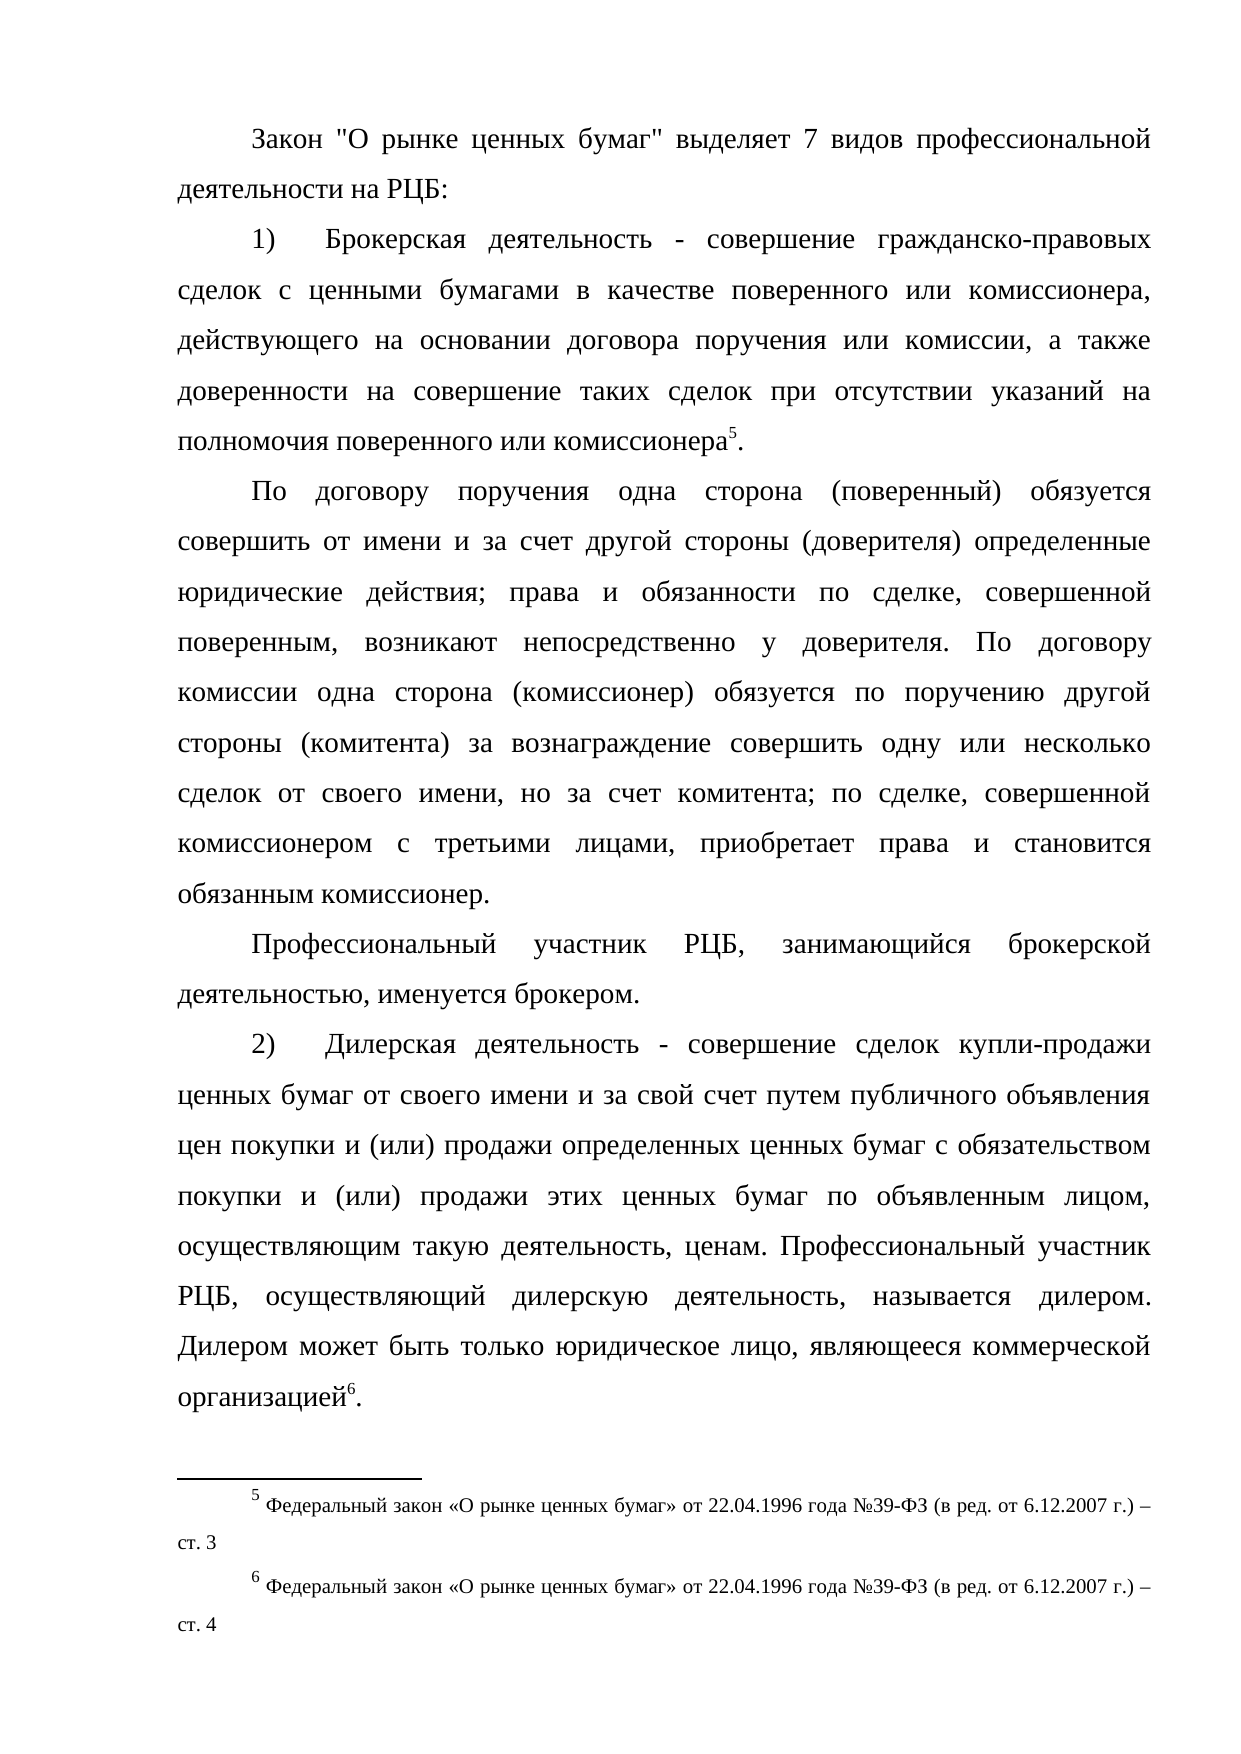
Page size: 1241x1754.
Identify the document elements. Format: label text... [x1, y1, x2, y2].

text Профессиональный участник РЦБ, занимающийся брокерской деятельностью, именуется брокером. [177, 926, 1152, 1010]
text По договору поручения одна сторона (поверенный) обязуется совершить от имени и за счет другой стороны (доверителя) определенные юридические действия; права и обязанности по сделке, совершенной поверенным, возникают непосредственно у доверителя. По договору комиссии одна сторона (комиссионер) обязуется по поручению другой стороны (комитента) за вознаграждение совершить одну или несколько сделок от своего имени, но за счет комитента; по сделке, совершенной комиссионером с третьими лицами, приобретает права и становится обязанным комиссионер. [177, 473, 1152, 909]
list Брокерская деятельность - совершение гражданско-правовых сделок с ценными бумагами в качестве поверенного или комиссионера, действующего на основании договора поручения или комиссии, а также доверенности на совершение таких сделок при отсутствии указаний на полномочия поверенного или комиссионера. [177, 222, 1152, 456]
text Закон "О рынке ценных бумаг" выделяет 7 видов профессиональной деятельности на РЦБ: [177, 121, 1152, 205]
list Дилерская деятельность - совершение сделок купли-продажи ценных бумаг от своего имени и за свой счет путем публичного объявления цен покупки и (или) продажи определенных ценных бумаг с обязательством покупки и (или) продажи этих ценных бумаг по объявленным лицом, осуществляющим такую деятельность, ценам. Профессиональный участник РЦБ, осуществляющий дилерскую деятельность, называется дилером. Дилером может быть только юридическое лицо, являющееся коммерческой организацией. [177, 1027, 1152, 1412]
